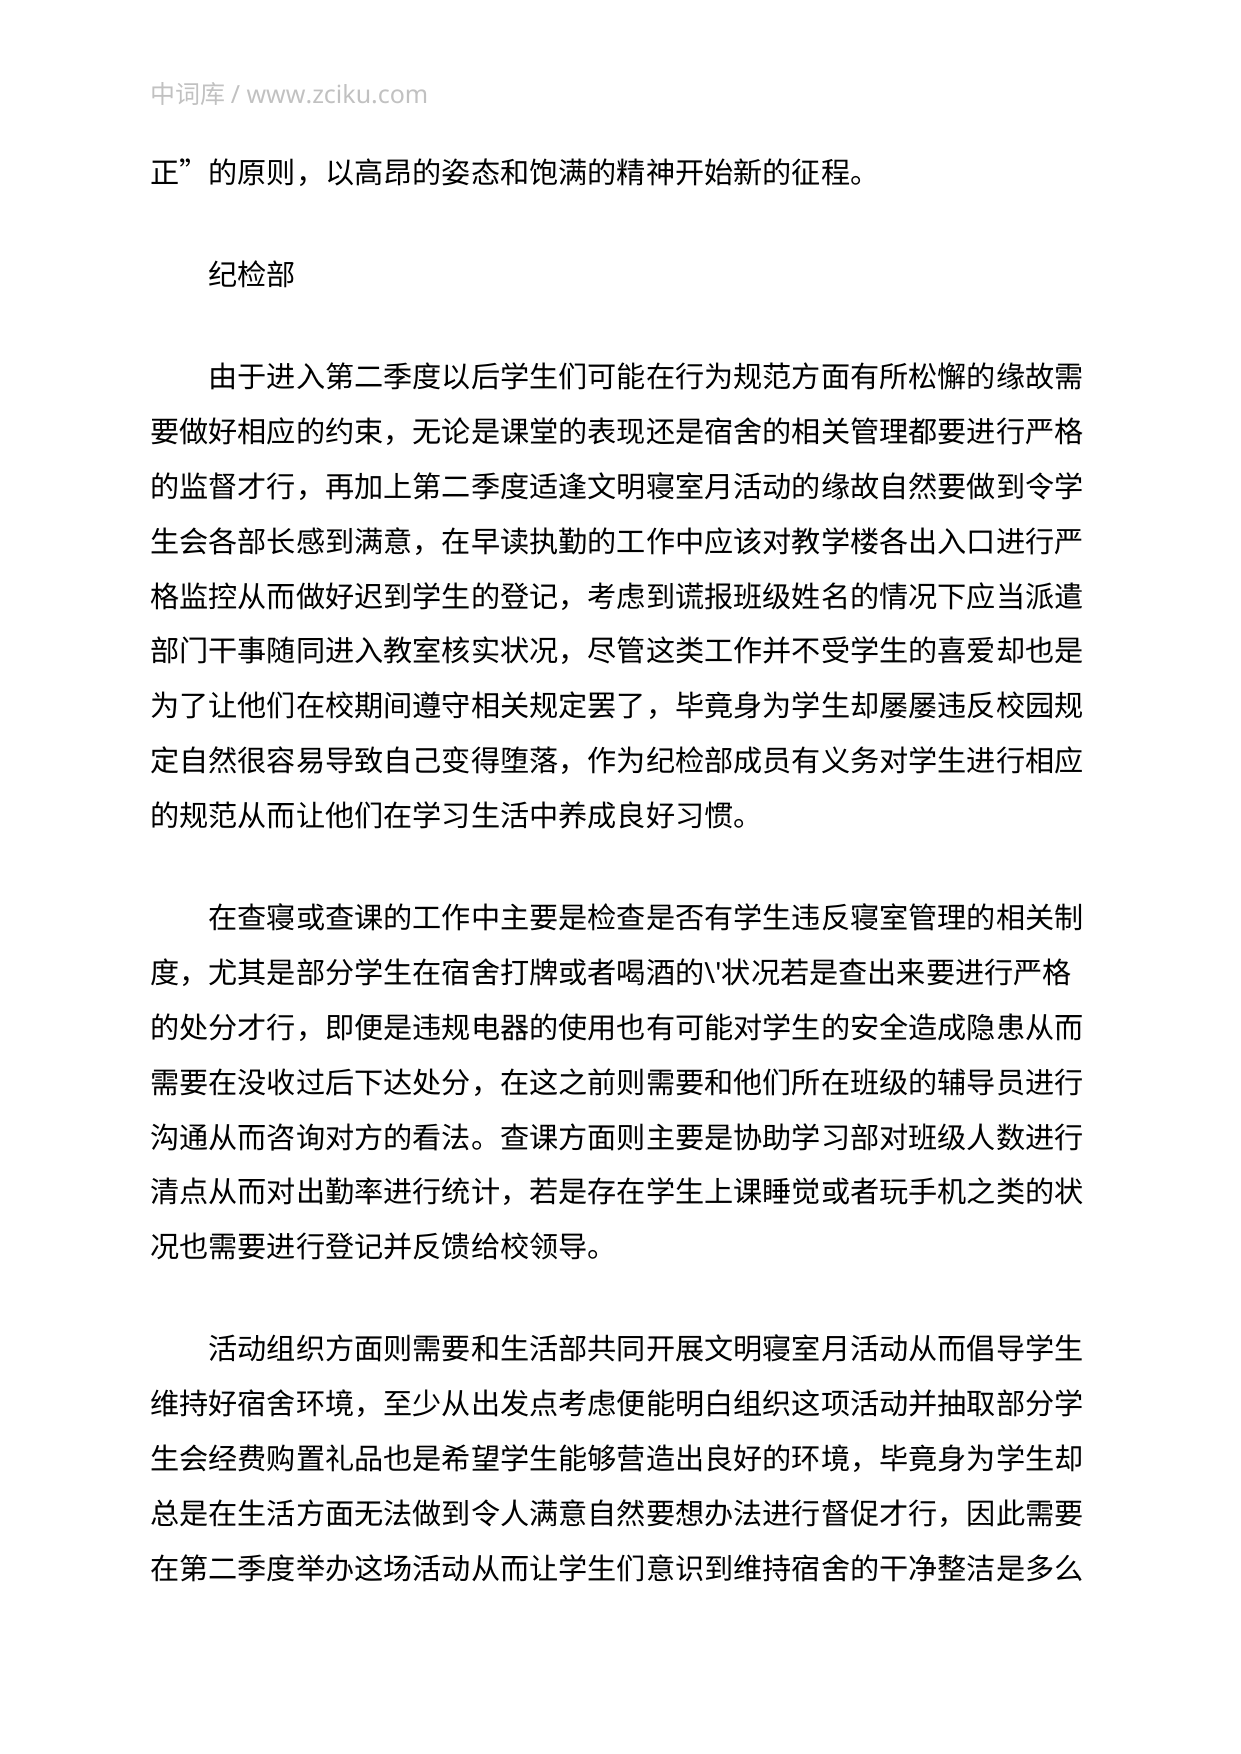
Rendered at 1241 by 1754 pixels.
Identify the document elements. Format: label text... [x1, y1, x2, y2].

text 在查寝或查课的工作中主要是检查是否有学生违反寝室管理的相关制度，尤其是部分学生在宿舍打牌或者喝酒的\'状况若是查出来要进行严格的处分才行，即便是违规电器的使用也有可能对学生的安全造成隐患从而需要在没收过后下达处分，在这之前则需要和他们所在班级的辅导员进行沟通从而咨询对方的看法。查课方面则主要是协助学习部对班级人数进行清点从而对出勤率进行统计，若是存在学生上课睡觉或者玩手机之类的状况也需要进行登记并反馈给校领导。 [150, 894, 1090, 1266]
text 由于进入第二季度以后学生们可能在行为规范方面有所松懈的缘故需要做好相应的约束，无论是课堂的表现还是宿舍的相关管理都要进行严格的监督才行，再加上第二季度适逢文明寝室月活动的缘故自然要做到令学生会各部长感到满意，在早读执勤的工作中应该对教学楼各出入口进行严格监控从而做好迟到学生的登记，考虑到谎报班级姓名的情况下应当派遣部门干事随同进入教室核实状况，尽管这类工作并不受学生的喜爱却也是为了让他们在校期间遵守相关规定罢了，毕竟身为学生却屡屡违反校园规定自然很容易导致自己变得堕落，作为纪检部成员有义务对学生进行相应的规范从而让他们在学习生活中养成良好习惯。 [150, 353, 1090, 835]
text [150, 150, 1090, 192]
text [150, 1326, 1090, 1588]
text 纪检部 [150, 252, 1090, 294]
